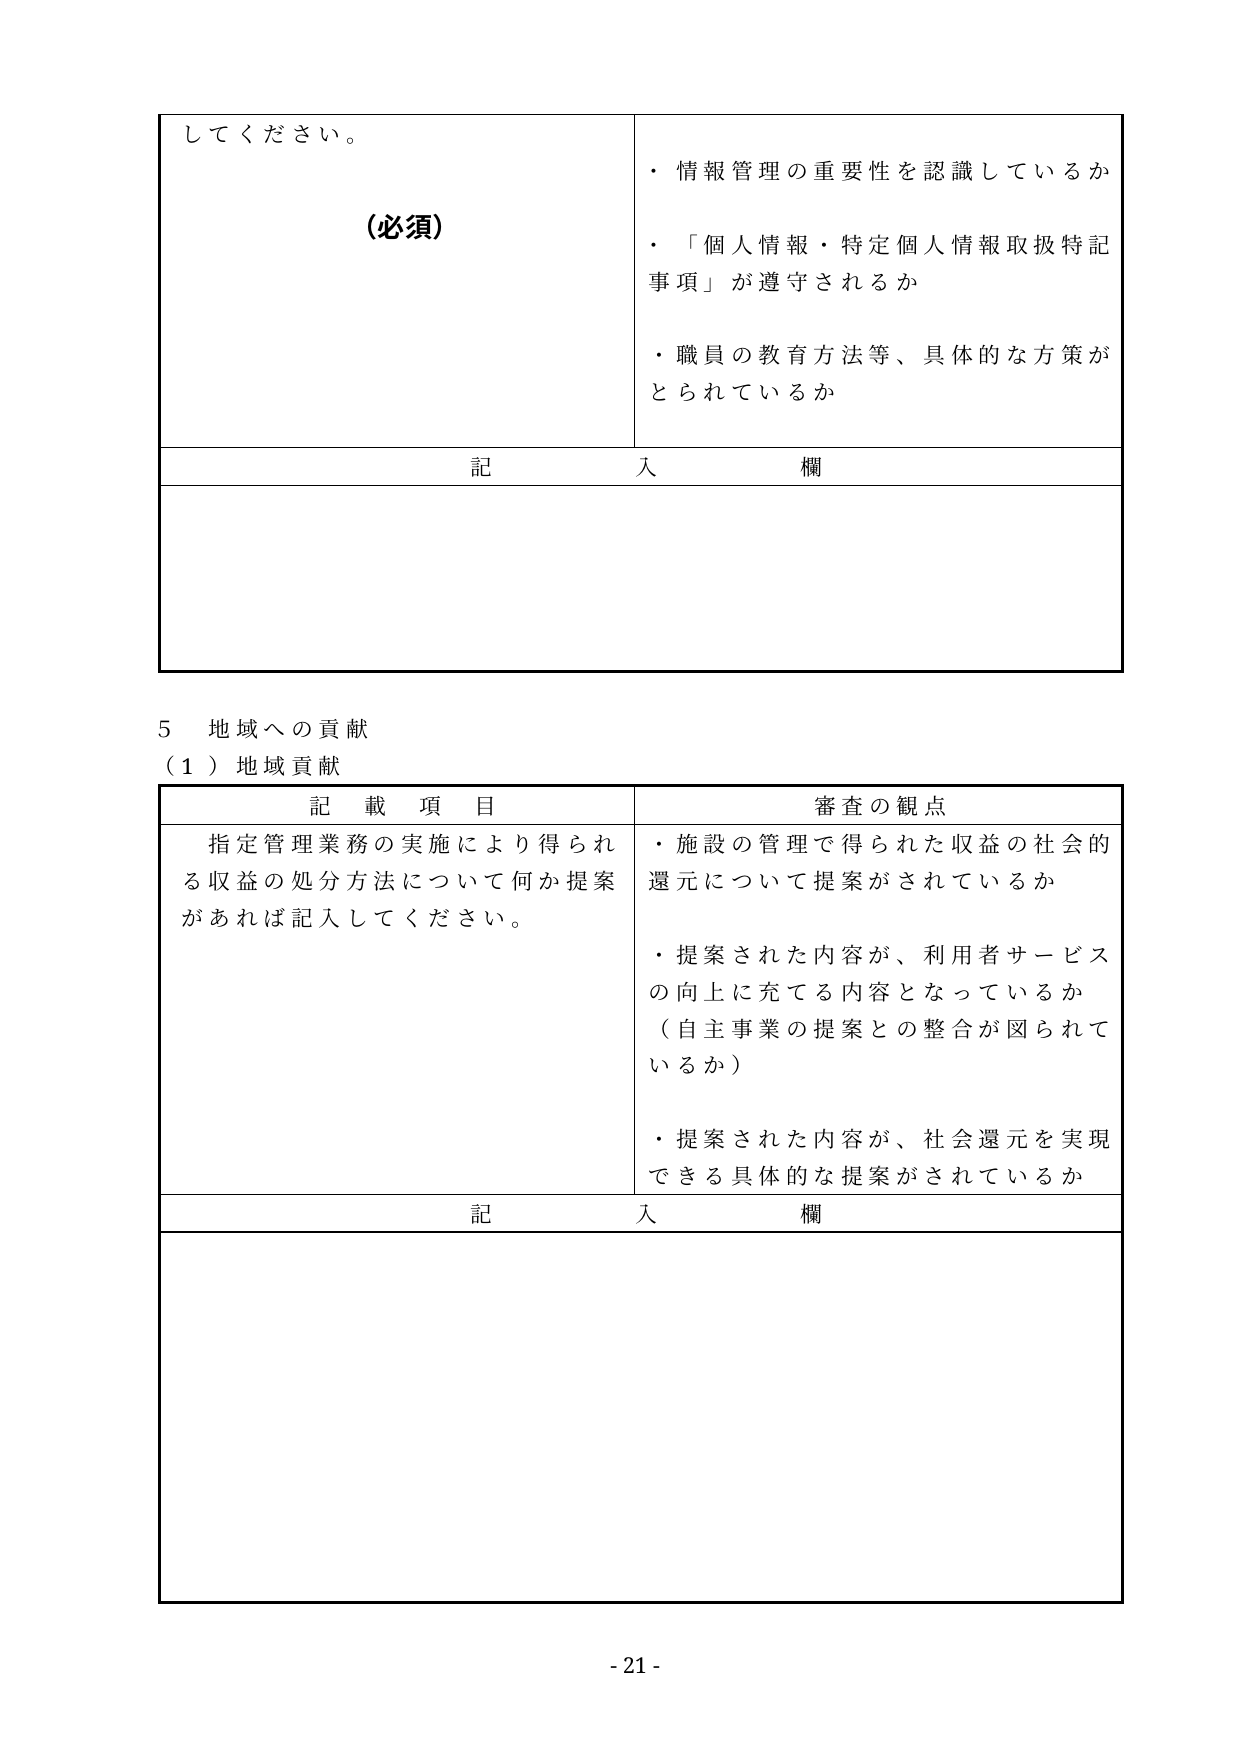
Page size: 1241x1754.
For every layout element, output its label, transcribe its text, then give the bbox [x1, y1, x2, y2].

table_cell 記 入 欄 [161, 448, 1121, 484]
table_cell [161, 1233, 1121, 1601]
text ５ 地域への貢献 [154, 710, 1116, 747]
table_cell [161, 115, 634, 447]
table_cell ・施設の管理で得られた収益の社会的還元について提案がされているか ・提案された内容が、利用者サービスの向上に充てる内容となっているか（自主事業の提案との整合が図られているか） ・提案された内容が、社会還元を実現できる具体的な提案がされているか [635, 825, 1121, 1193]
table_header 記 載 項 目 [161, 787, 634, 824]
table_cell [161, 486, 1121, 670]
table_cell 記 入 欄 [161, 1195, 1121, 1231]
text （1）地域貢献 [154, 747, 1116, 784]
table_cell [635, 115, 1121, 447]
table_header 審査の観点 [635, 787, 1121, 824]
table_cell 指定管理業務の実施により得られる収益の処分方法について何か提案があれば記入してください。 [161, 825, 634, 1193]
